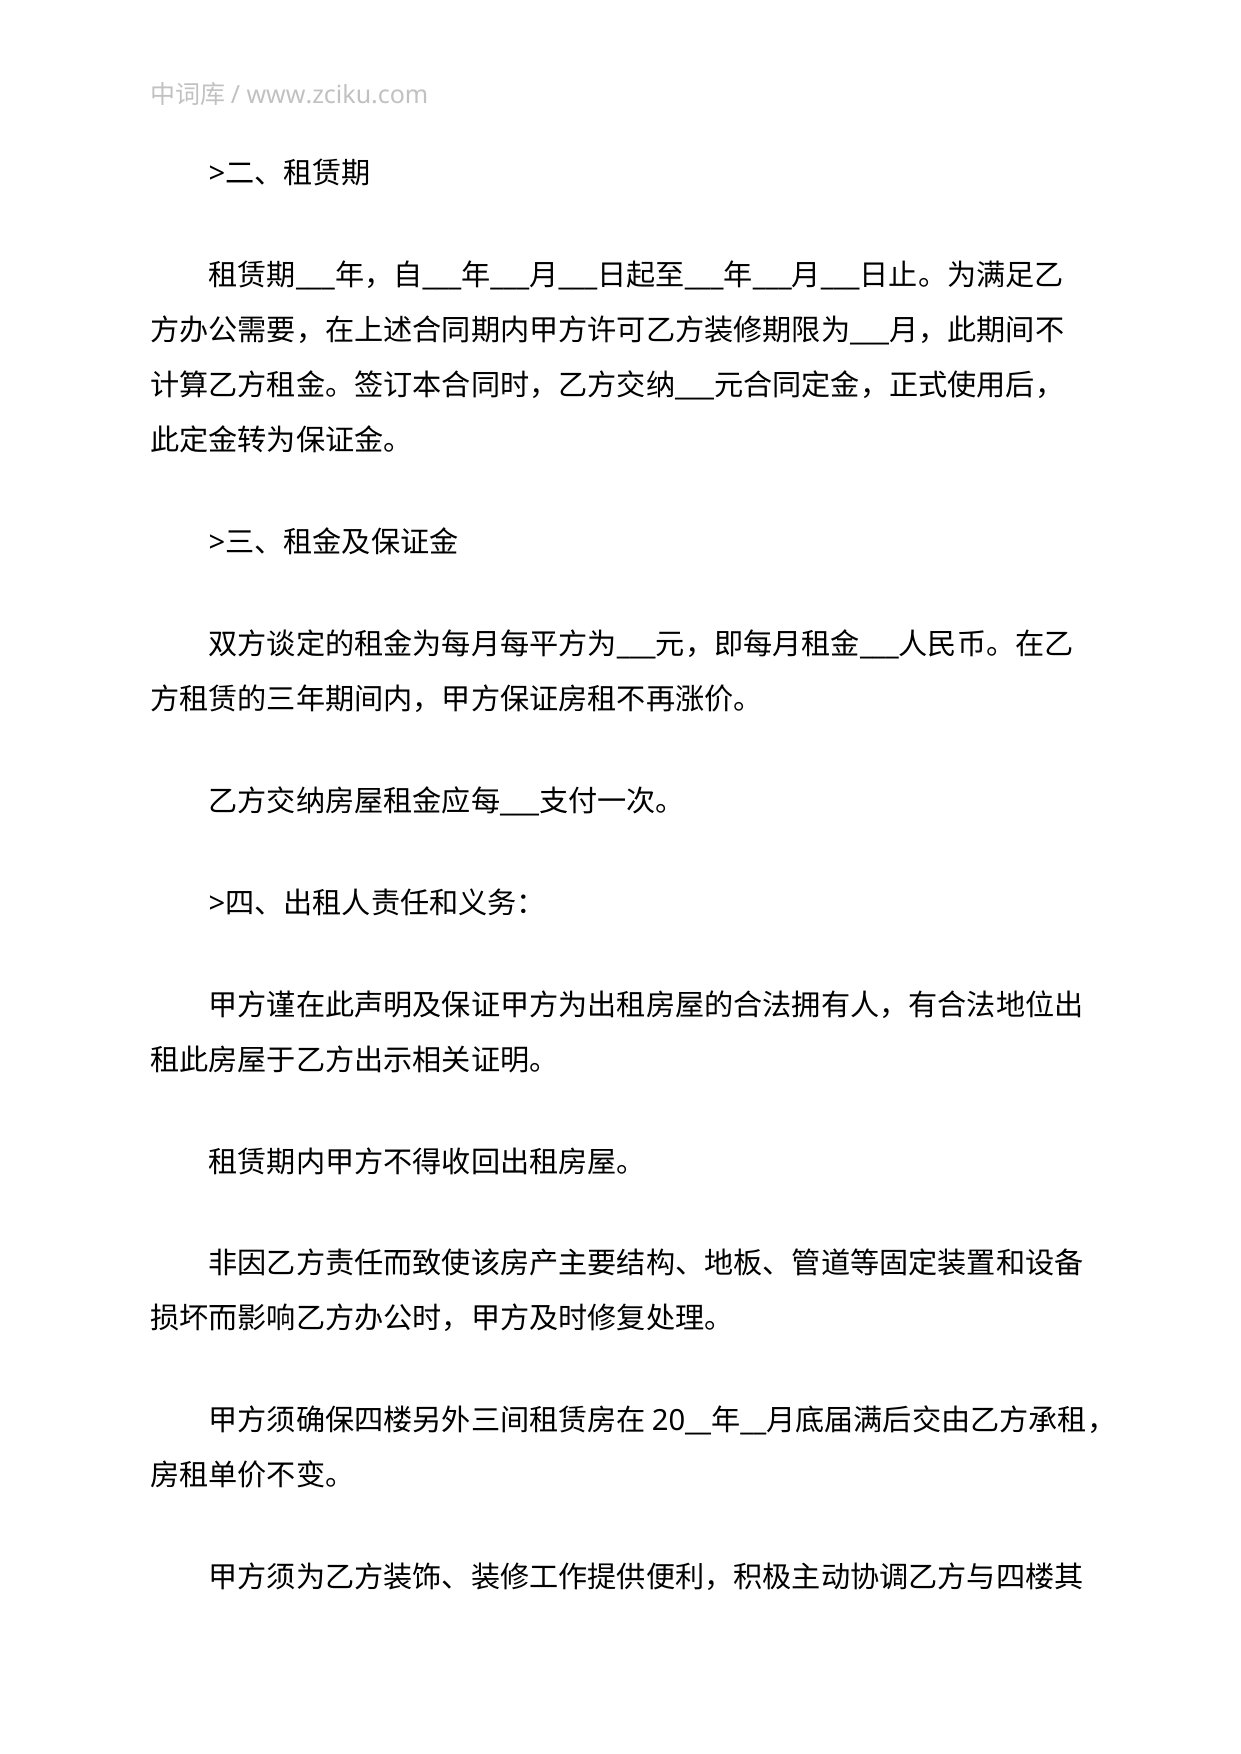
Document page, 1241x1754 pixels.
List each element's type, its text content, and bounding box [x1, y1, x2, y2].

text 甲方谨在此声明及保证甲方为出租房屋的合法拥有人，有合法地位出租此房屋于乙方出示相关证明。 [150, 981, 1090, 1079]
text 甲方须确保四楼另外三间租赁房在20__年__月底届满后交由乙方承租，房租单价不变。 [150, 1397, 1090, 1494]
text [150, 1553, 1090, 1596]
text 双方谈定的租金为每月每平方为___元，即每月租金___人民币。在乙方租赁的三年期间内，甲方保证房租不再涨价。 [150, 621, 1090, 718]
text 租赁期___年，自___年___月___日起至___年___月___日止。为满足乙方办公需要，在上述合同期内甲方许可乙方装修期限为___月，此期间不计算乙方租金。签订本合同时，乙方交纳___元合同定金，正式使用后，此定金转为保证金。 [150, 252, 1090, 459]
text >四、出租人责任和义务： [150, 879, 1090, 922]
text 非因乙方责任而致使该房产主要结构、地板、管道等固定装置和设备损坏而影响乙方办公时，甲方及时修复处理。 [150, 1240, 1090, 1337]
text 乙方交纳房屋租金应每___支付一次。 [150, 777, 1090, 820]
text 租赁期内甲方不得收回出租房屋。 [150, 1138, 1090, 1180]
text >三、租金及保证金 [150, 519, 1090, 561]
text >二、租赁期 [150, 150, 1090, 192]
